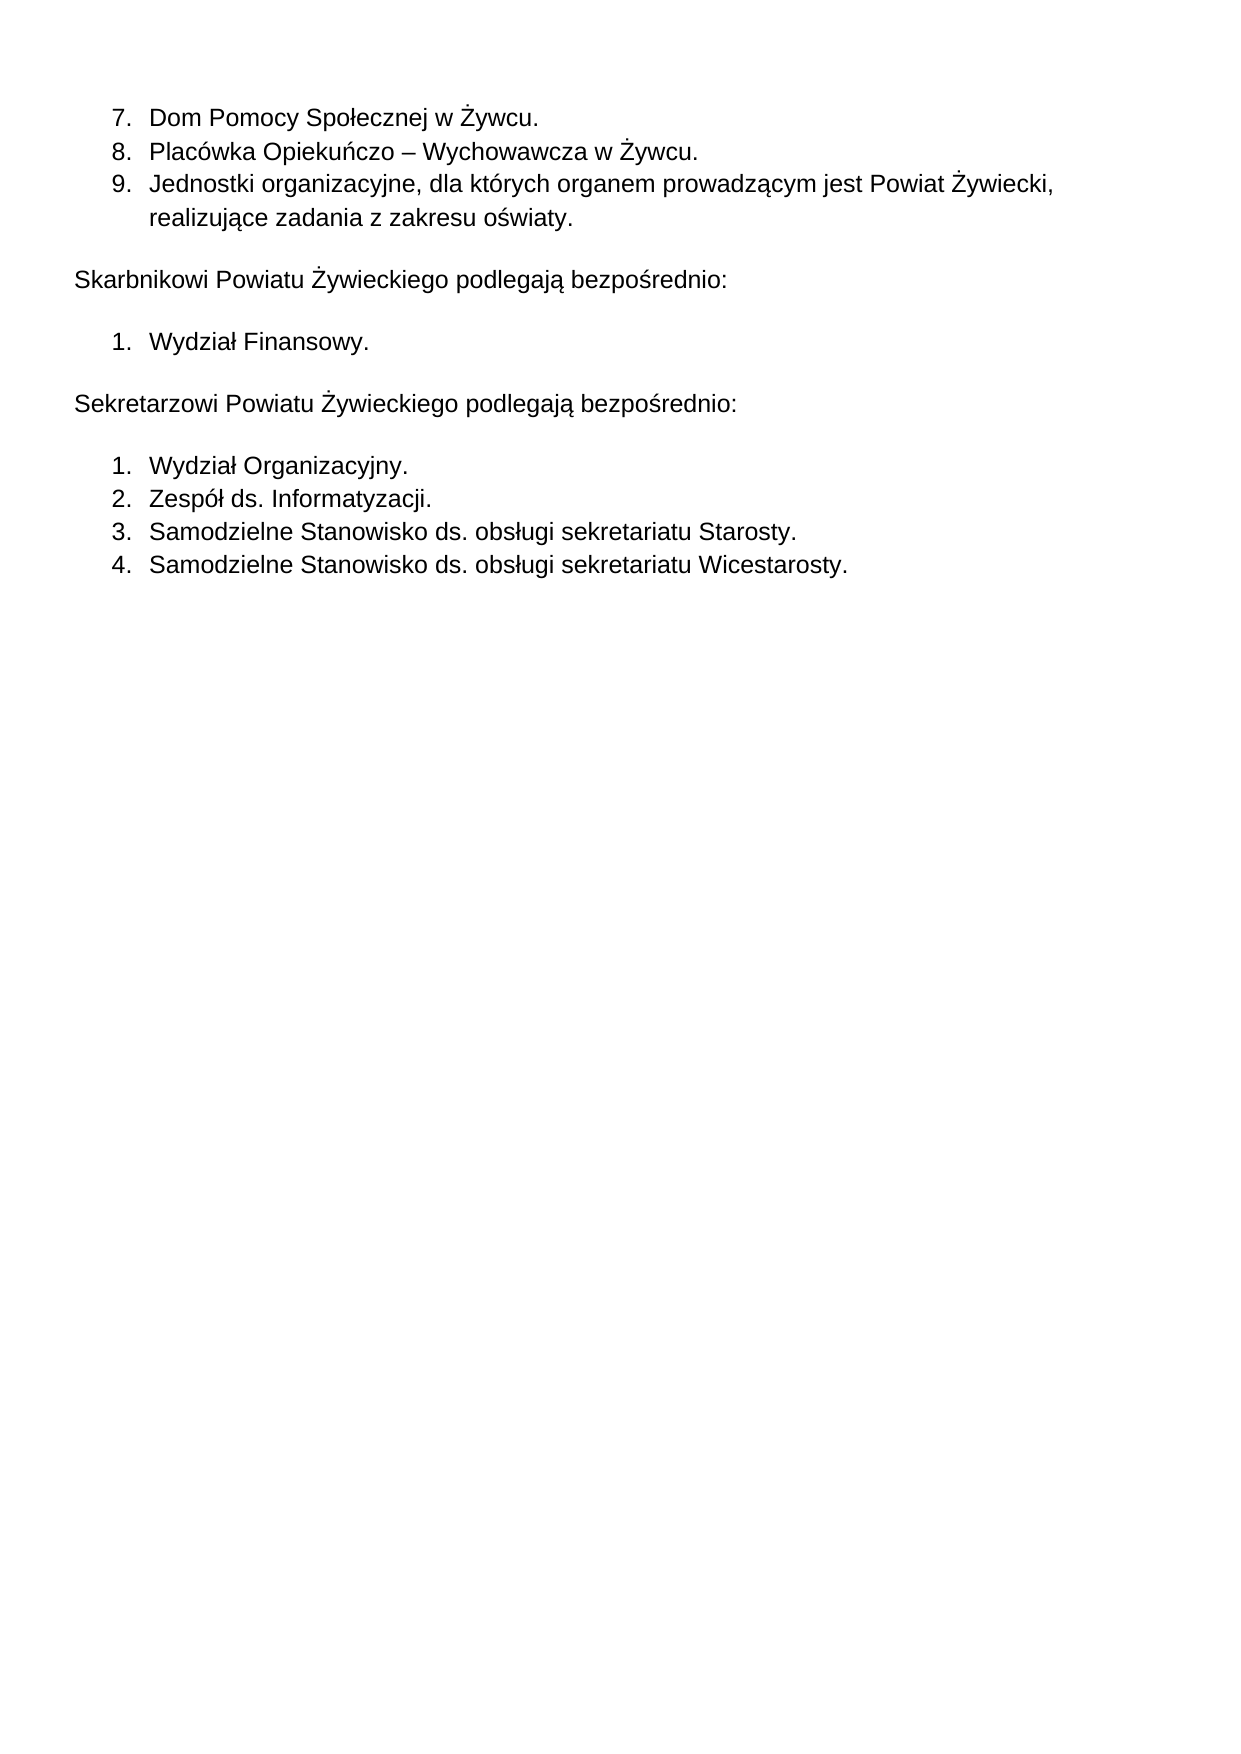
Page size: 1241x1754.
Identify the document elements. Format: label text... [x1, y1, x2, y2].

text Skarbnikowi Powiatu Żywieckiego podlegają bezpośrednio: [74, 265, 1166, 293]
list Zespół ds. Informatyzacji. [111, 484, 1166, 513]
text Sekretarzowi Powiatu Żywieckiego podlegają bezpośrednio: [74, 389, 1166, 418]
list Jednostki organizacyjne, dla których organem prowadzącym jest Powiat Żywiecki, realizujące zadania z zakresu oświaty. [111, 169, 1166, 231]
list Samodzielne Stanowisko ds. obsługi sekretariatu Wicestarosty. [111, 550, 1166, 579]
list Wydział Finansowy. [111, 327, 1166, 356]
list Placówka Opiekuńczo – Wychowawcza w Żywcu. [111, 136, 1166, 165]
list Samodzielne Stanowisko ds. obsługi sekretariatu Starosty. [111, 517, 1166, 546]
list Wydział Organizacyjny. [111, 451, 1166, 480]
list Dom Pomocy Społecznej w Żywcu. [111, 103, 1166, 132]
